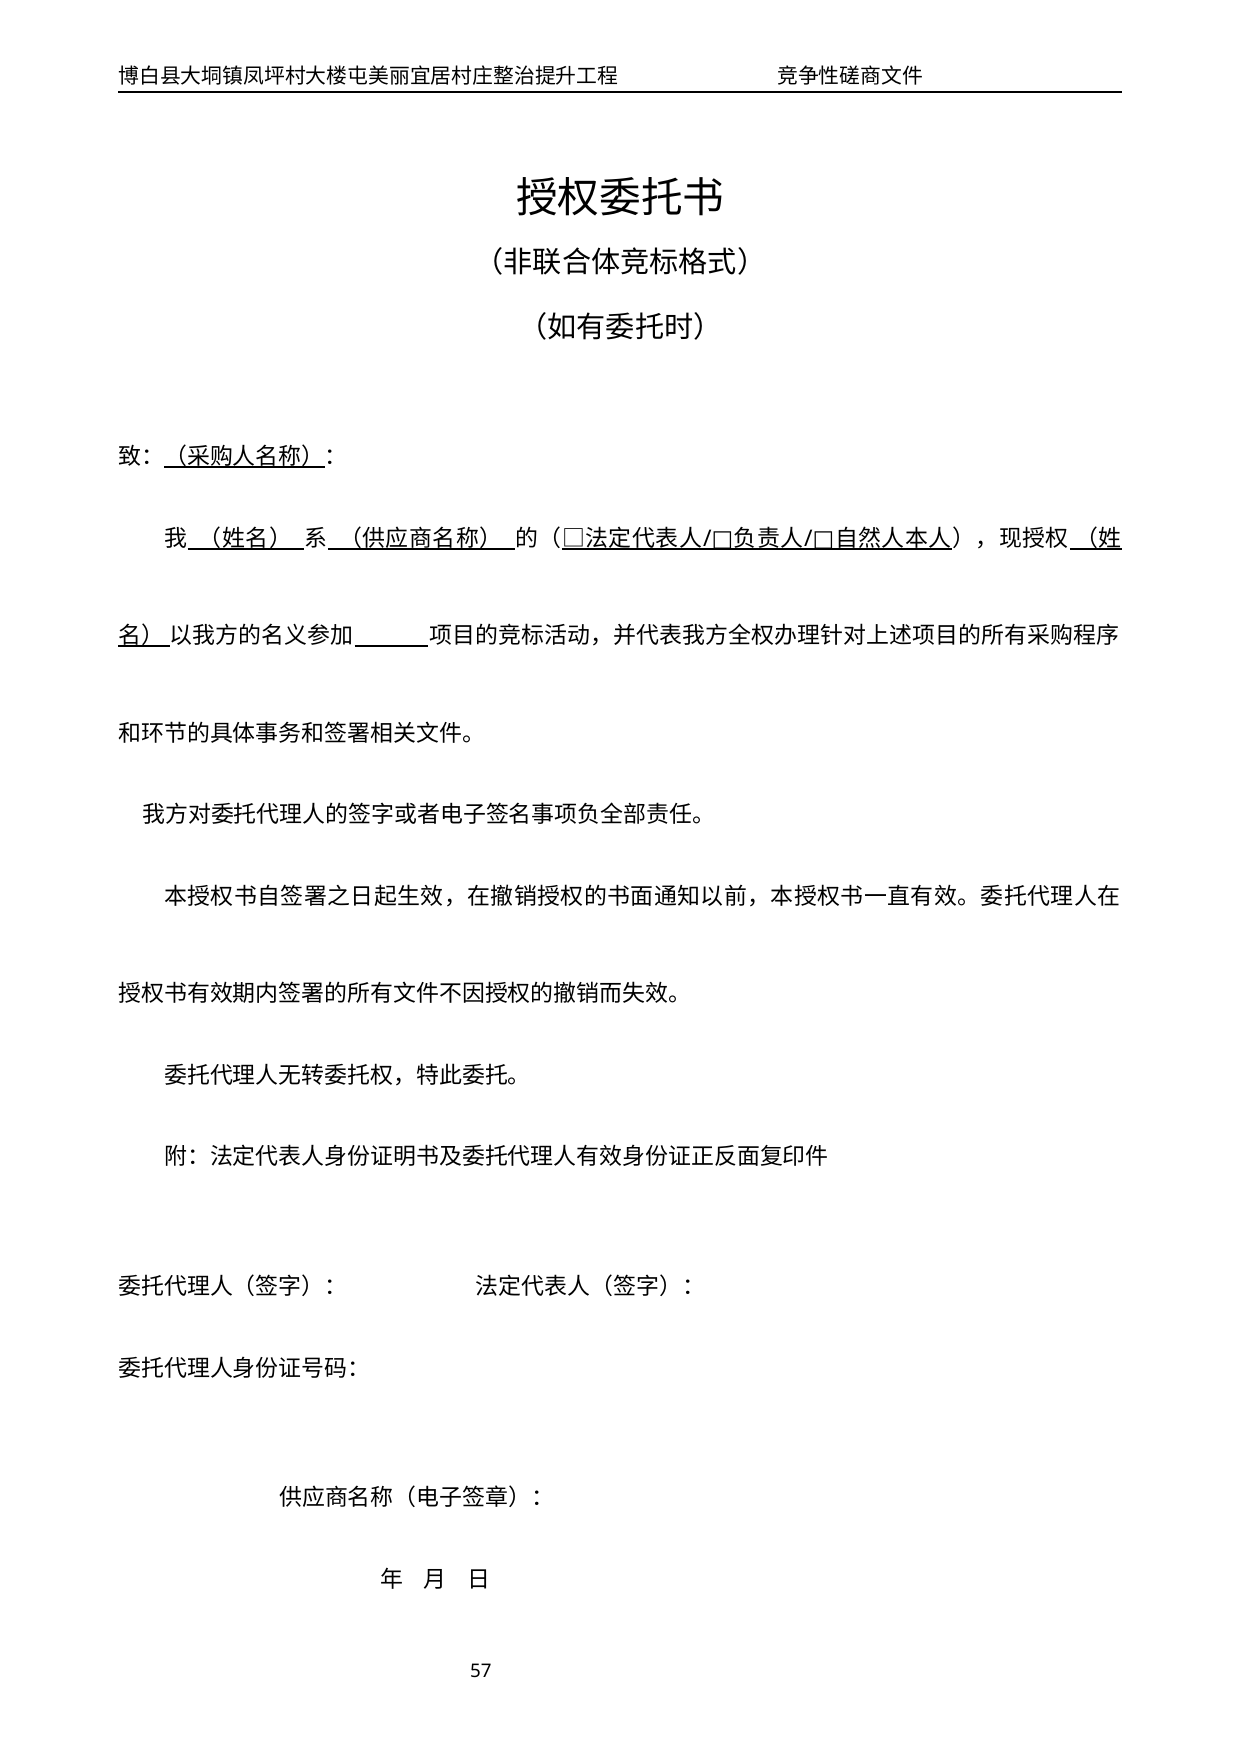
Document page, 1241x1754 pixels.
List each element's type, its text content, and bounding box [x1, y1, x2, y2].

text 授权委托书 [118, 162, 1122, 227]
text （非联合体竞标格式） [118, 227, 1122, 292]
text 委托代理人无转委托权，特此委托。 [118, 1041, 1122, 1106]
text 委托代理人身份证号码： [118, 1334, 1122, 1399]
text 致：（采购人名称）： [118, 422, 1122, 487]
text 供应商名称（电子签章）： [118, 1463, 1122, 1528]
text 委托代理人（签字）： 法定代表人（签字）： [118, 1252, 1122, 1317]
text （如有委托时） [118, 292, 1122, 357]
text 我 （姓名） 系 （供应商名称） 的（□法定代表人/□负责人/□自然人本人），现授权 （姓名） 以我方的名义参加 项目的竞标活动，并代表我方全权办理针对上述项目的所有采购程序和环节的具体事务和签署相关文件。 [118, 503, 1122, 763]
text 本授权书自签署之日起生效，在撤销授权的书面通知以前，本授权书一直有效。委托代理人在授权书有效期内签署的所有文件不因授权的撤销而失效。 [118, 862, 1122, 1024]
text 我方对委托代理人的签字或者电子签名事项负全部责任。 [118, 780, 1122, 845]
text 附：法定代表人身份证明书及委托代理人有效身份证正反面复印件 [118, 1122, 1122, 1187]
text 年 月 日 [118, 1545, 1122, 1610]
